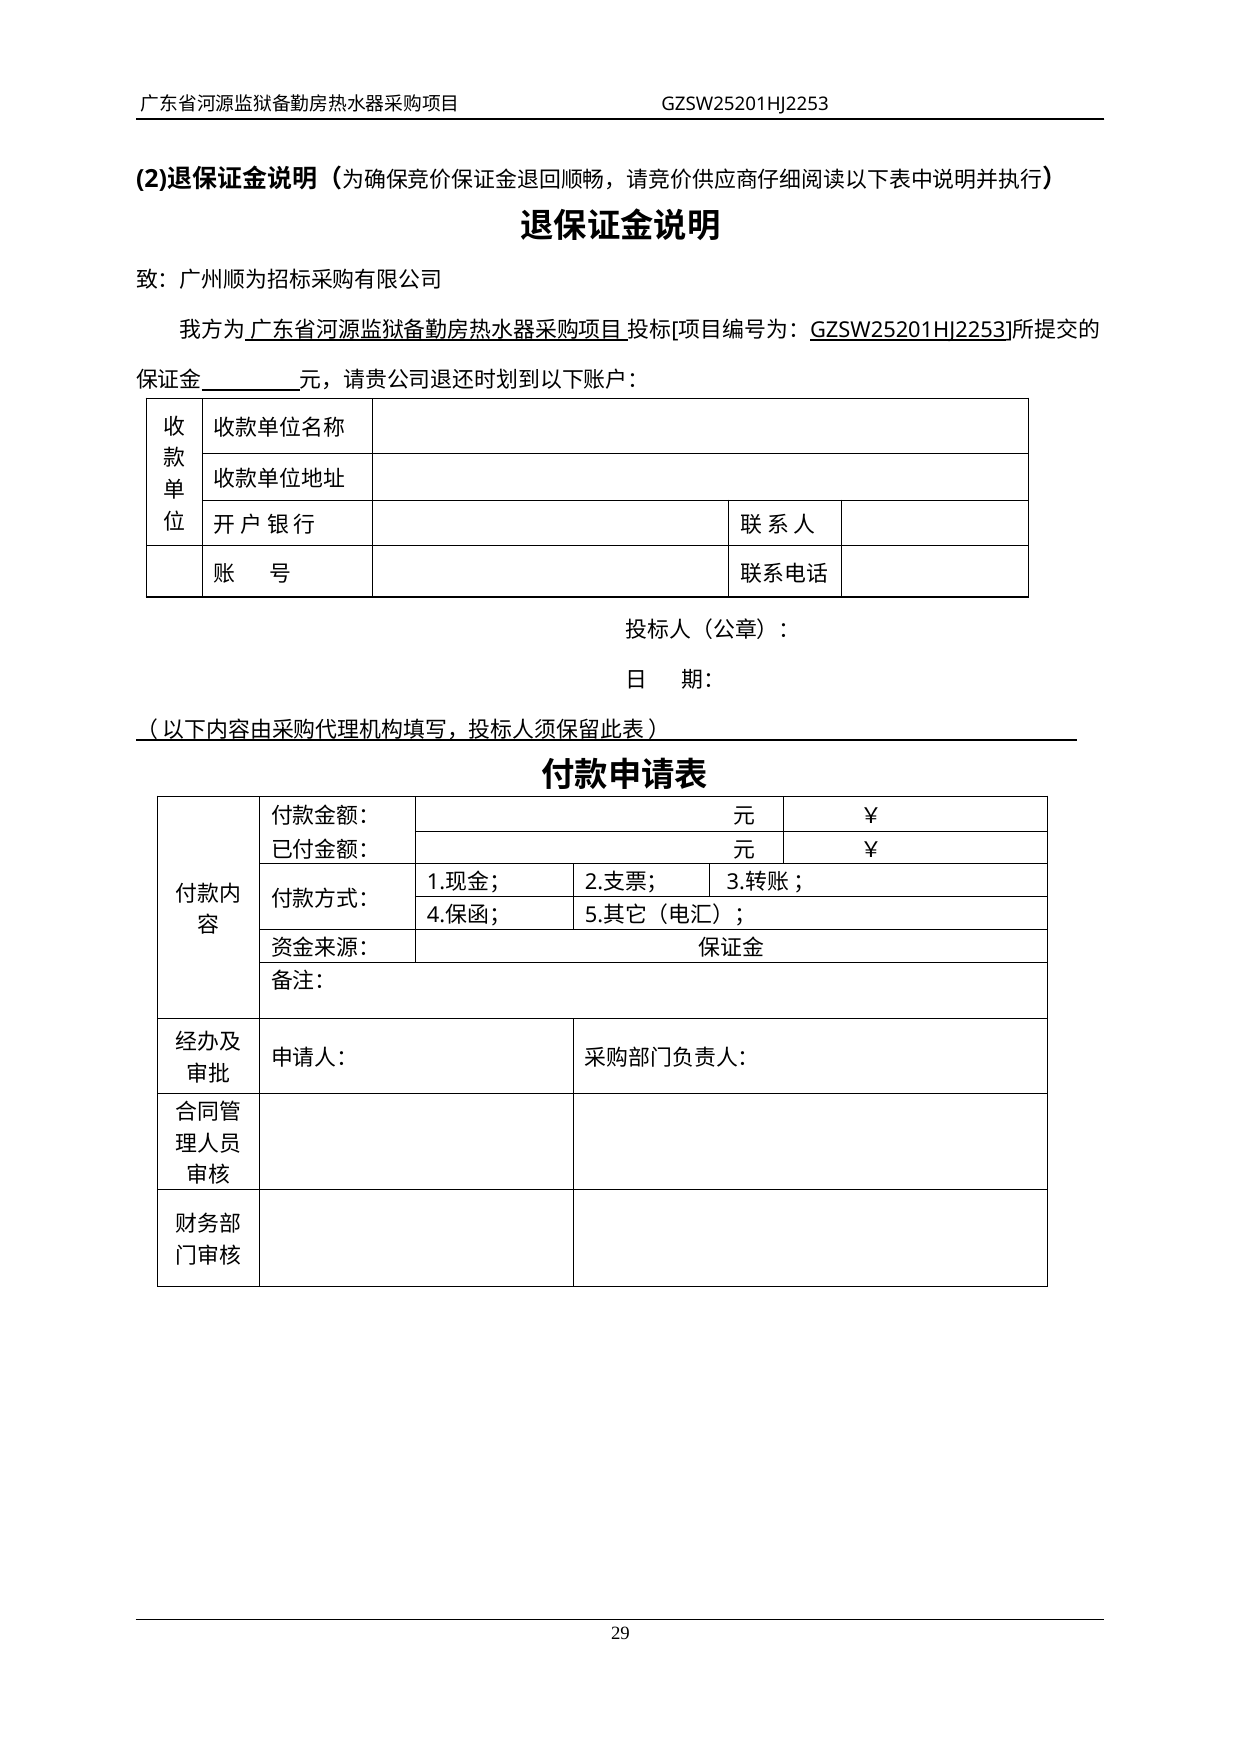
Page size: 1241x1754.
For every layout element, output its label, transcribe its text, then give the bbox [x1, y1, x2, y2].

text (2)退保证金说明（为确保竞价保证金退回顺畅，请竞价供应商仔细阅读以下表中说明并执行） [136, 148, 1104, 198]
table_cell [373, 454, 1028, 499]
text 我方为 广东省河源监狱备勤房热水器采购项目 投标[项目编号为：GZSW25201HJ2253]所提交的保证金 元，请贵公司退还时划到以下账户： [136, 298, 1104, 398]
table_cell [373, 546, 728, 596]
text 投标人（公章）： [625, 597, 1104, 647]
table_cell [147, 546, 202, 596]
table_cell [373, 501, 728, 545]
table_cell [842, 546, 1028, 596]
table_header 付款申请表 [146, 748, 1103, 1328]
table_cell 联系电话 [729, 546, 841, 596]
text 退保证金说明 [136, 198, 1104, 248]
table_cell 账 号 [203, 546, 372, 596]
table_cell [842, 501, 1028, 545]
table_cell 收款单位地址 [203, 454, 372, 499]
text 致：广州顺为招标采购有限公司 [136, 248, 1104, 298]
text 日 期： [625, 647, 1104, 697]
table_cell 联 系 人 [729, 501, 841, 545]
table_header [373, 399, 1028, 453]
table_cell 开 户 银 行 [203, 501, 372, 545]
text （ 以下内容由采购代理机构填写，投标人须保留此表 ） [136, 697, 1104, 747]
table_header 收款单位名称 [203, 399, 372, 453]
table_header 收款单位 [147, 399, 202, 545]
